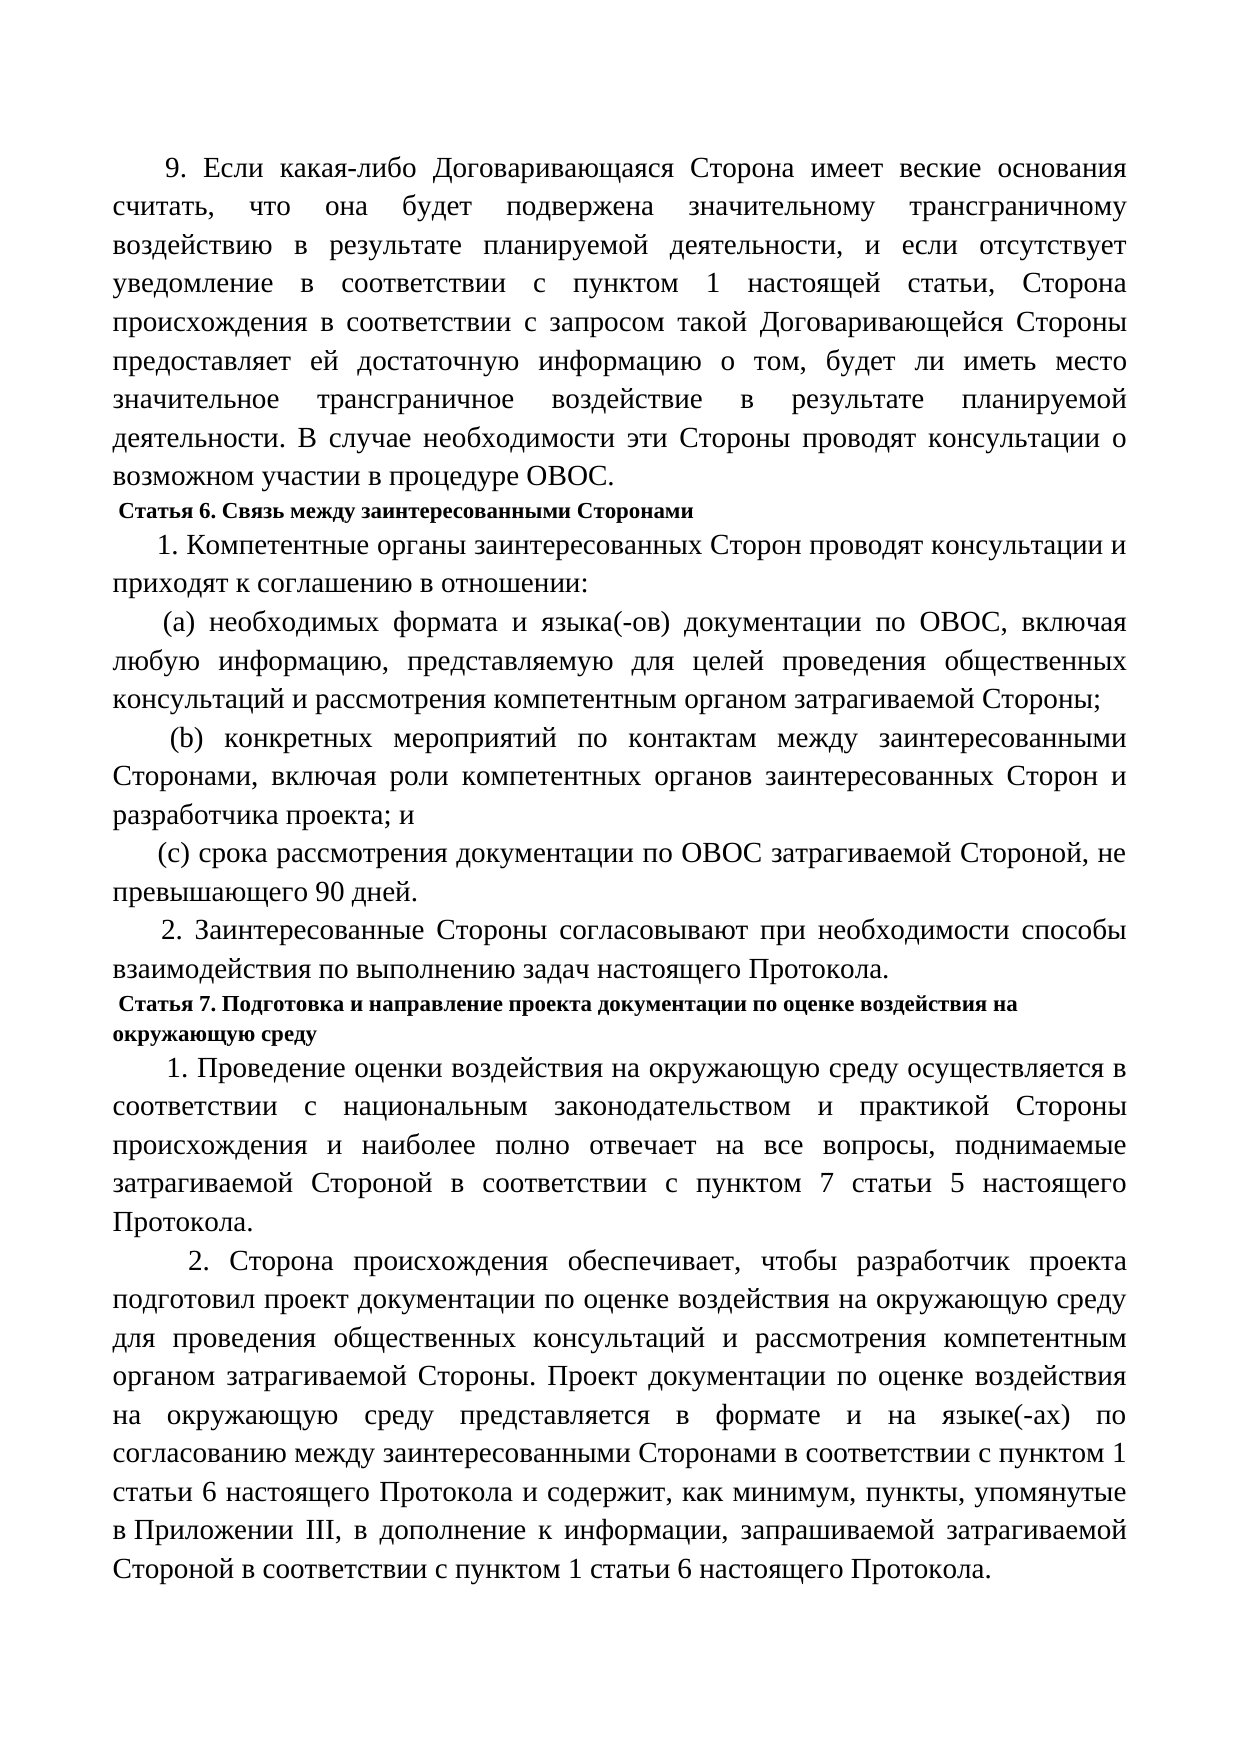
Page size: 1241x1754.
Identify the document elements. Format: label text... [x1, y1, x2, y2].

text (c) срока рассмотрения документации по ОВОС затрагиваемой Стороной, не превышающего 90 дней. [112, 835, 1128, 907]
text Статья 6. Связь между заинтересованными Сторонами [112, 497, 1128, 523]
text (а) необходимых формата и языка(-ов) документации по ОВОС, включая любую информацию, представляемую для целей проведения общественных консультаций и рассмотрения компетентным органом затрагиваемой Стороны; [112, 604, 1128, 715]
text (b) конкретных мероприятий по контактам между заинтересованными Сторонами, включая роли компетентных органов заинтересованных Сторон и разработчика проекта; и [112, 720, 1128, 830]
text 2. Сторона происхождения обеспечивает, чтобы разработчик проекта подготовил проект документации по оценке воздействия на окружающую среду для проведения общественных консультаций и рассмотрения компетентным органом затрагиваемой Стороны. Проект документации по оценке воздействия на окружающую среду представляется в формате и на языке(-ах) по согласованию между заинтересованными Сторонами в соответствии с пунктом 1 статьи 6 настоящего Протокола и содержит, как минимум, пункты, упомянутые в Приложении III, в дополнение к информации, запрашиваемой затрагиваемой Стороной в соответствии с пунктом 1 статьи 6 настоящего Протокола. [112, 1243, 1128, 1584]
text Статья 7. Подготовка и направление проекта документации по оценке воздействия на окружающую среду [112, 989, 1128, 1046]
text 1. Проведение оценки воздействия на окружающую среду осуществляется в соответствии с национальным законодательством и практикой Стороны происхождения и наиболее полно отвечает на все вопросы, поднимаемые затрагиваемой Стороной в соответствии с пунктом 7 статьи 5 настоящего Протокола. [112, 1050, 1128, 1238]
text 1. Компетентные органы заинтересованных Сторон проводят консультации и приходят к соглашению в отношении: [112, 527, 1128, 599]
text 2. Заинтересованные Стороны согласовывают при необходимости способы взаимодействия по выполнению задач настоящего Протокола. [112, 912, 1128, 984]
text 9. Если какая-либо Договаривающаяся Сторона имеет веские основания считать, что она будет подвержена значительному трансграничному воздействию в результате планируемой деятельности, и если отсутствует уведомление в соответствии с пунктом 1 настоящей статьи, Сторона происхождения в соответствии с запросом такой Договаривающейся Стороны предоставляет ей достаточную информацию о том, будет ли иметь место значительное трансграничное воздействие в результате планируемой деятельности. В случае необходимости эти Стороны проводят консультации о возможном участии в процедуре ОВОС. [112, 150, 1128, 492]
